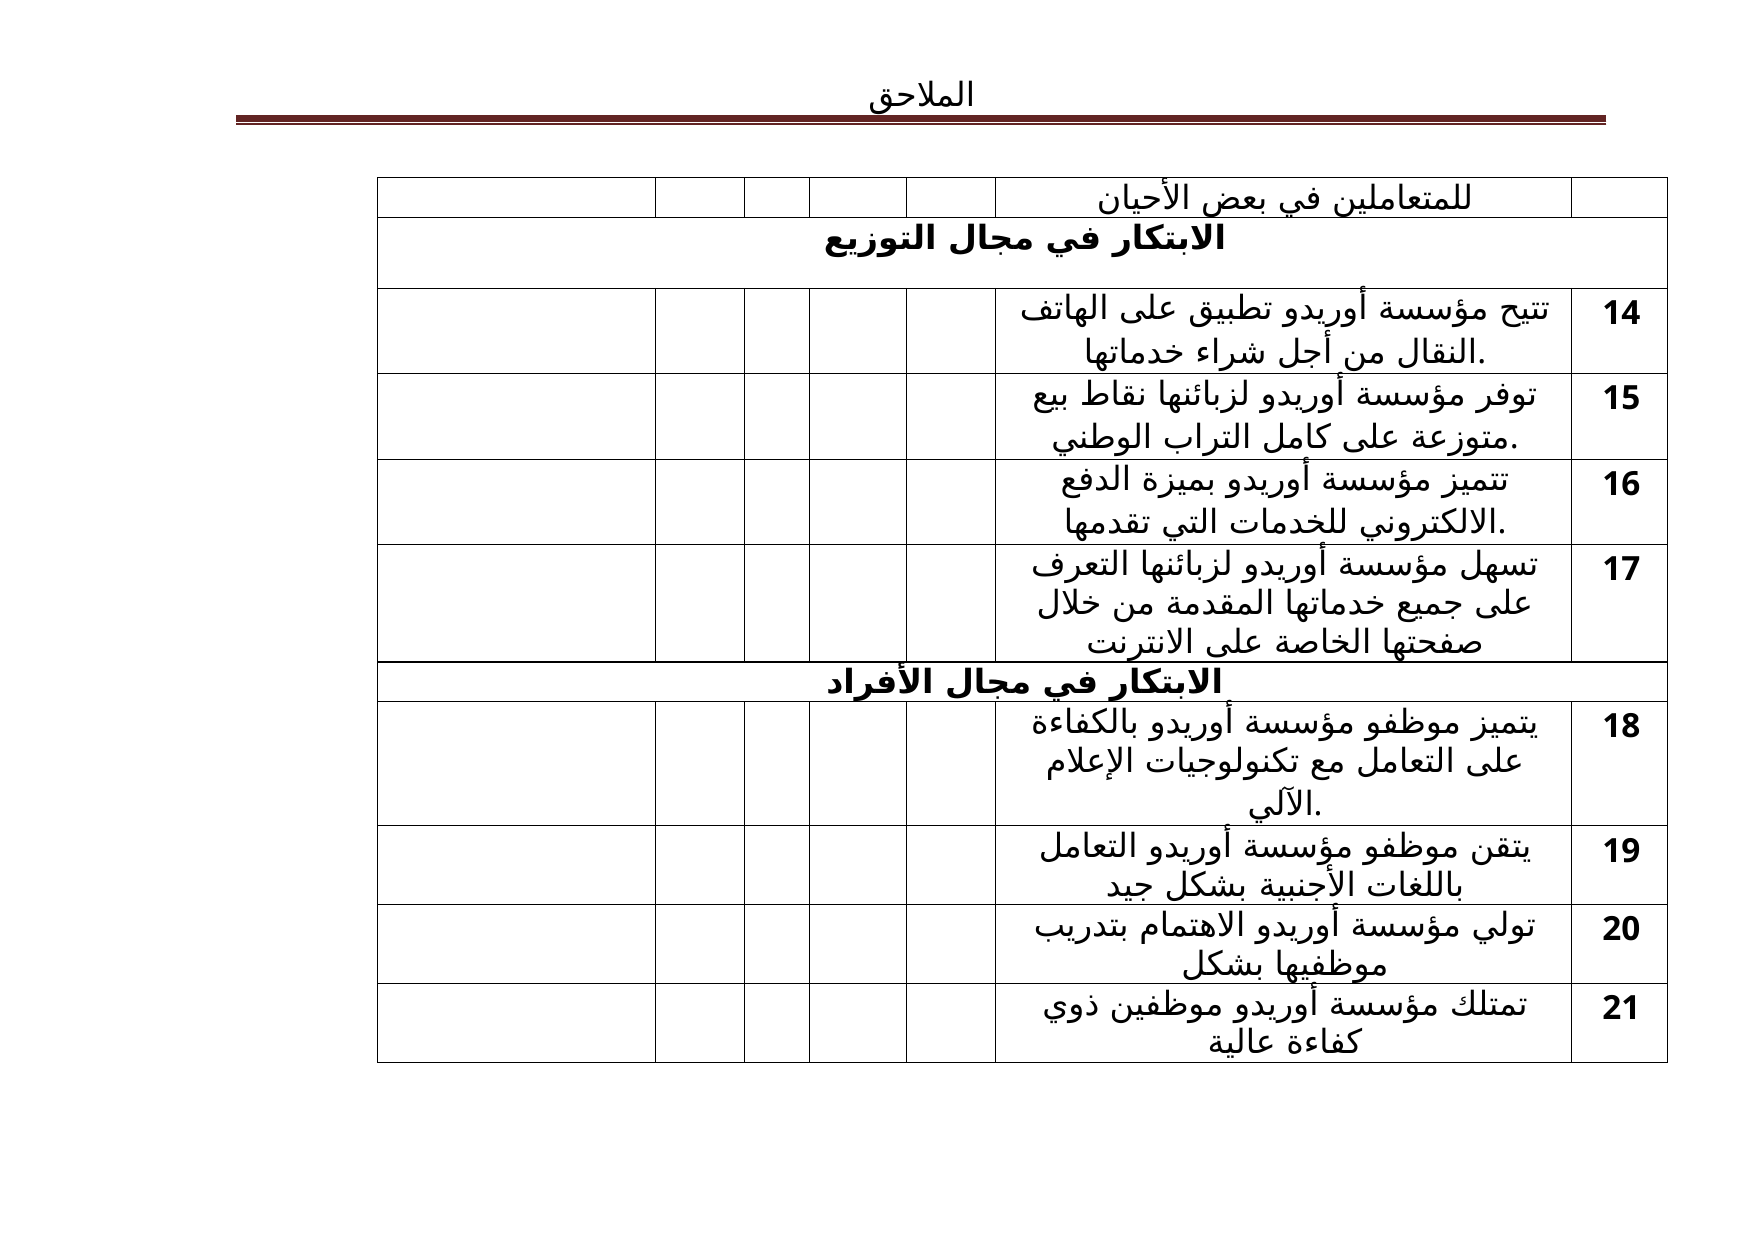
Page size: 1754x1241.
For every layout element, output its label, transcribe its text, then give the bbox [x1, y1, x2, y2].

table_cell [907, 905, 995, 983]
table_cell [656, 826, 744, 904]
table_cell [656, 374, 744, 458]
table_cell [378, 905, 655, 983]
table_cell [378, 374, 655, 458]
table_cell توفر مؤسسة أوريدو لزبائنها نقاط بيع متوزعة على كامل التراب الوطني. [996, 374, 1571, 458]
table_cell [745, 984, 809, 1062]
table_cell الابتكار في مجال الأفراد [378, 663, 1667, 701]
table_cell [810, 178, 906, 217]
table_cell [907, 984, 995, 1062]
table_cell [378, 984, 655, 1062]
table_cell [810, 374, 906, 458]
table_cell [810, 702, 906, 825]
table_cell [656, 178, 744, 217]
table_cell 21 [1572, 984, 1667, 1062]
table_cell تتميز مؤسسة أوريدو بميزة الدفع الالكتروني للخدمات التي تقدمها. [996, 460, 1571, 544]
table_cell [907, 460, 995, 544]
table_cell 15 [1572, 374, 1667, 458]
table_cell تسهل مؤسسة أوريدو لزبائنها التعرف على جميع خدماتها المقدمة من خلال صفحتها الخاصة على الانترنت [996, 545, 1571, 661]
table_cell [745, 826, 809, 904]
table_cell [745, 178, 809, 217]
table_cell [907, 374, 995, 458]
table_cell الابتكار في مجال التوزيع [378, 218, 1667, 288]
table_cell 17 [1572, 545, 1667, 661]
table_cell 16 [1572, 460, 1667, 544]
table_cell [745, 289, 809, 373]
table_cell [378, 702, 655, 825]
table_cell [810, 984, 906, 1062]
table_cell [745, 460, 809, 544]
table_cell [745, 702, 809, 825]
table_cell [656, 702, 744, 825]
table_cell [745, 905, 809, 983]
table_cell [810, 826, 906, 904]
table_cell 14 [1572, 289, 1667, 373]
table_cell تولي مؤسسة أوريدو الاهتمام بتدريب موظفيها بشكل [996, 905, 1571, 983]
table_cell [656, 460, 744, 544]
table_cell [656, 905, 744, 983]
table_cell [810, 289, 906, 373]
table_cell [378, 545, 655, 661]
table_cell تمتلك مؤسسة أوريدو موظفين ذوي كفاءة عالية [996, 984, 1571, 1062]
table_cell [907, 702, 995, 825]
table_cell [810, 460, 906, 544]
table_cell 13 [1572, 178, 1667, 217]
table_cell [996, 178, 1571, 217]
table_cell [378, 178, 655, 217]
table_cell [907, 289, 995, 373]
table_cell [810, 545, 906, 661]
table_cell 20 [1572, 905, 1667, 983]
table_cell [745, 374, 809, 458]
table_cell [378, 460, 655, 544]
table_cell 18 [1572, 702, 1667, 825]
table_cell [656, 289, 744, 373]
table_cell [656, 545, 744, 661]
table_cell [810, 905, 906, 983]
table_cell يتقن موظفو مؤسسة أوريدو التعامل باللغات الأجنبية بشكل جيد [996, 826, 1571, 904]
table_cell [656, 984, 744, 1062]
table_cell [907, 826, 995, 904]
table_cell تتيح مؤسسة أوريدو تطبيق على الهاتف النقال من أجل شراء خدماتها. [996, 289, 1571, 373]
table_cell [378, 289, 655, 373]
table_cell [907, 545, 995, 661]
table_cell يتميز موظفو مؤسسة أوريدو بالكفاءة على التعامل مع تكنولوجيات الإعلام الآلي. [996, 702, 1571, 825]
table_cell 19 [1572, 826, 1667, 904]
table_cell [378, 826, 655, 904]
table_cell [745, 545, 809, 661]
table_cell [907, 178, 995, 217]
